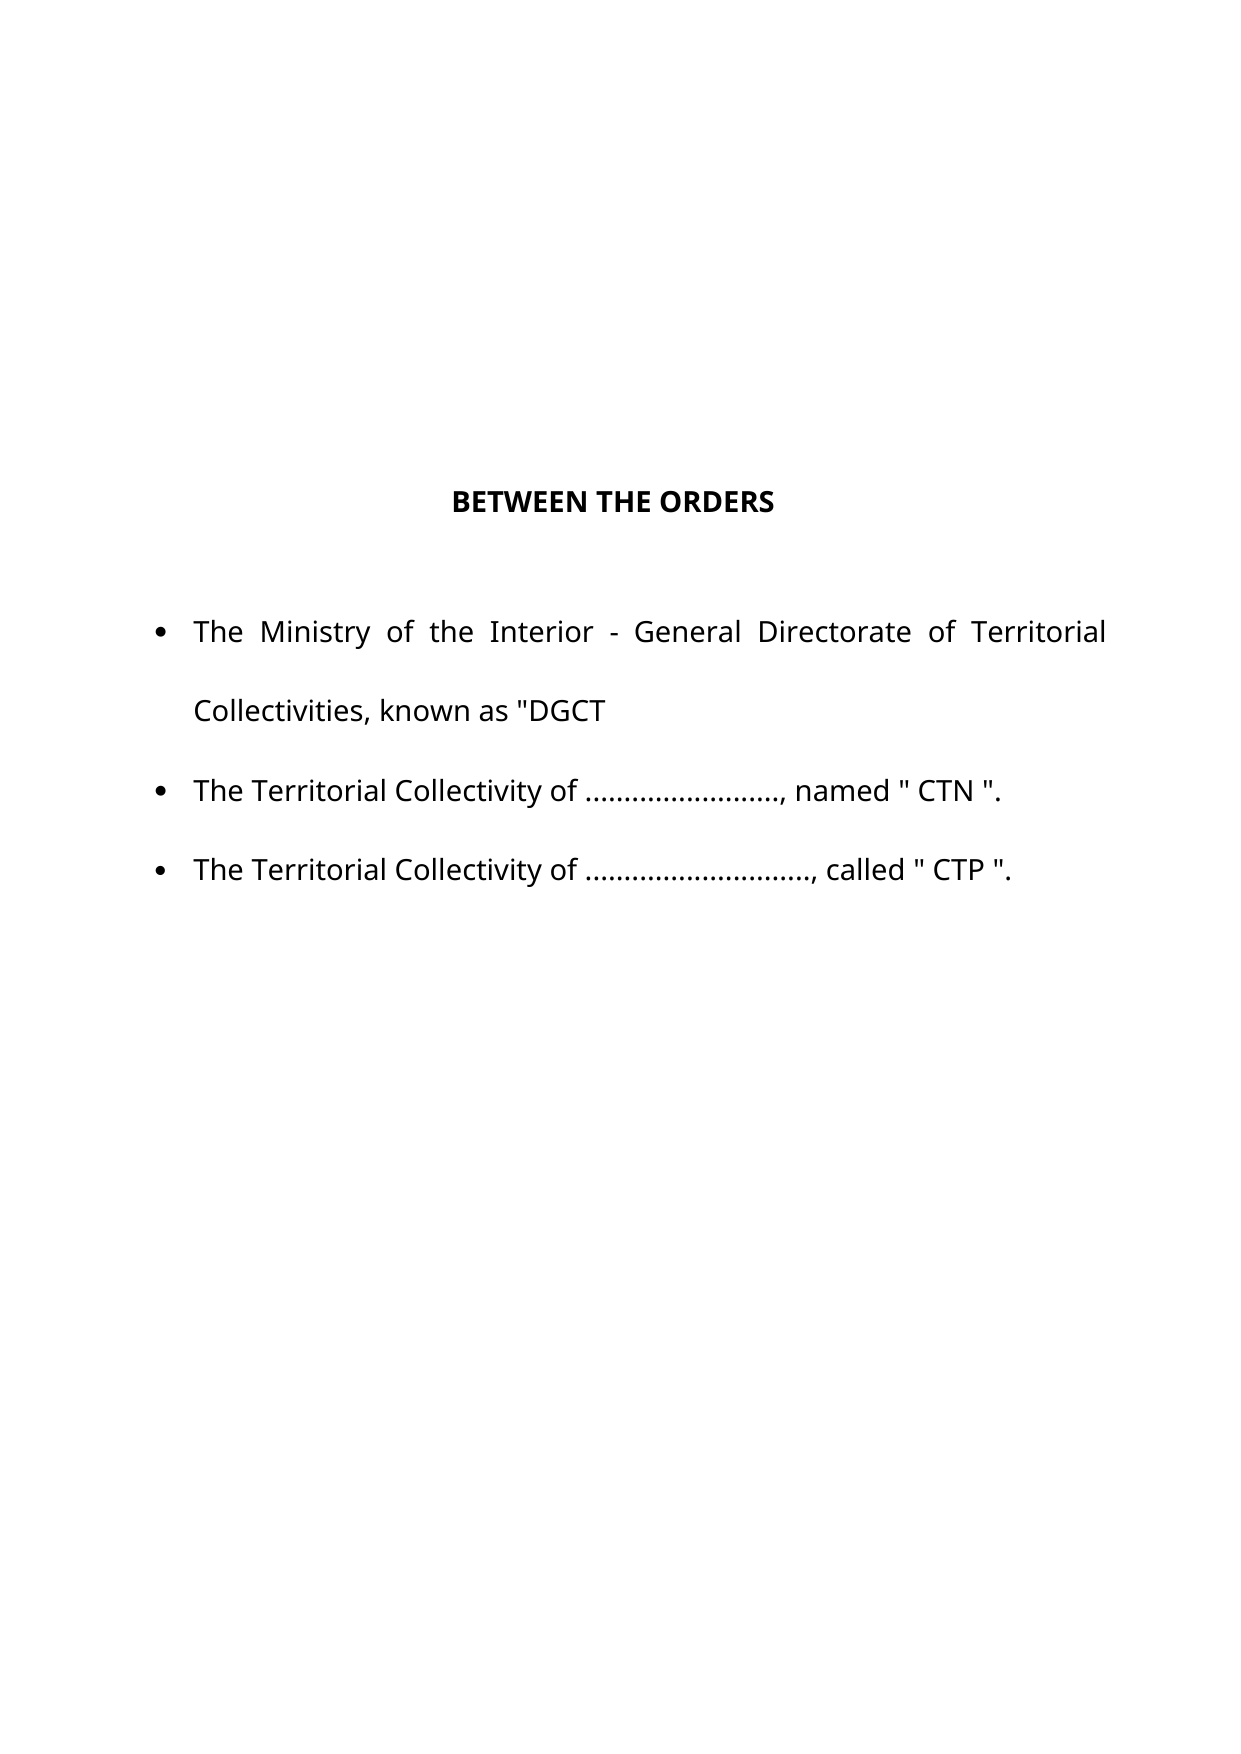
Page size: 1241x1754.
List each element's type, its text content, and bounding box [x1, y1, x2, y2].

text BETWEEN THE ORDERS [118, 481, 1107, 521]
list The Territorial Collectivity of ........................., named " CTN ". [156, 770, 1107, 809]
list The Territorial Collectivity of ............................., called " CTP ". [156, 849, 1107, 889]
list The Ministry of the Interior - General Directorate of Territorial Collectivities, known as "DGCT [156, 611, 1107, 730]
